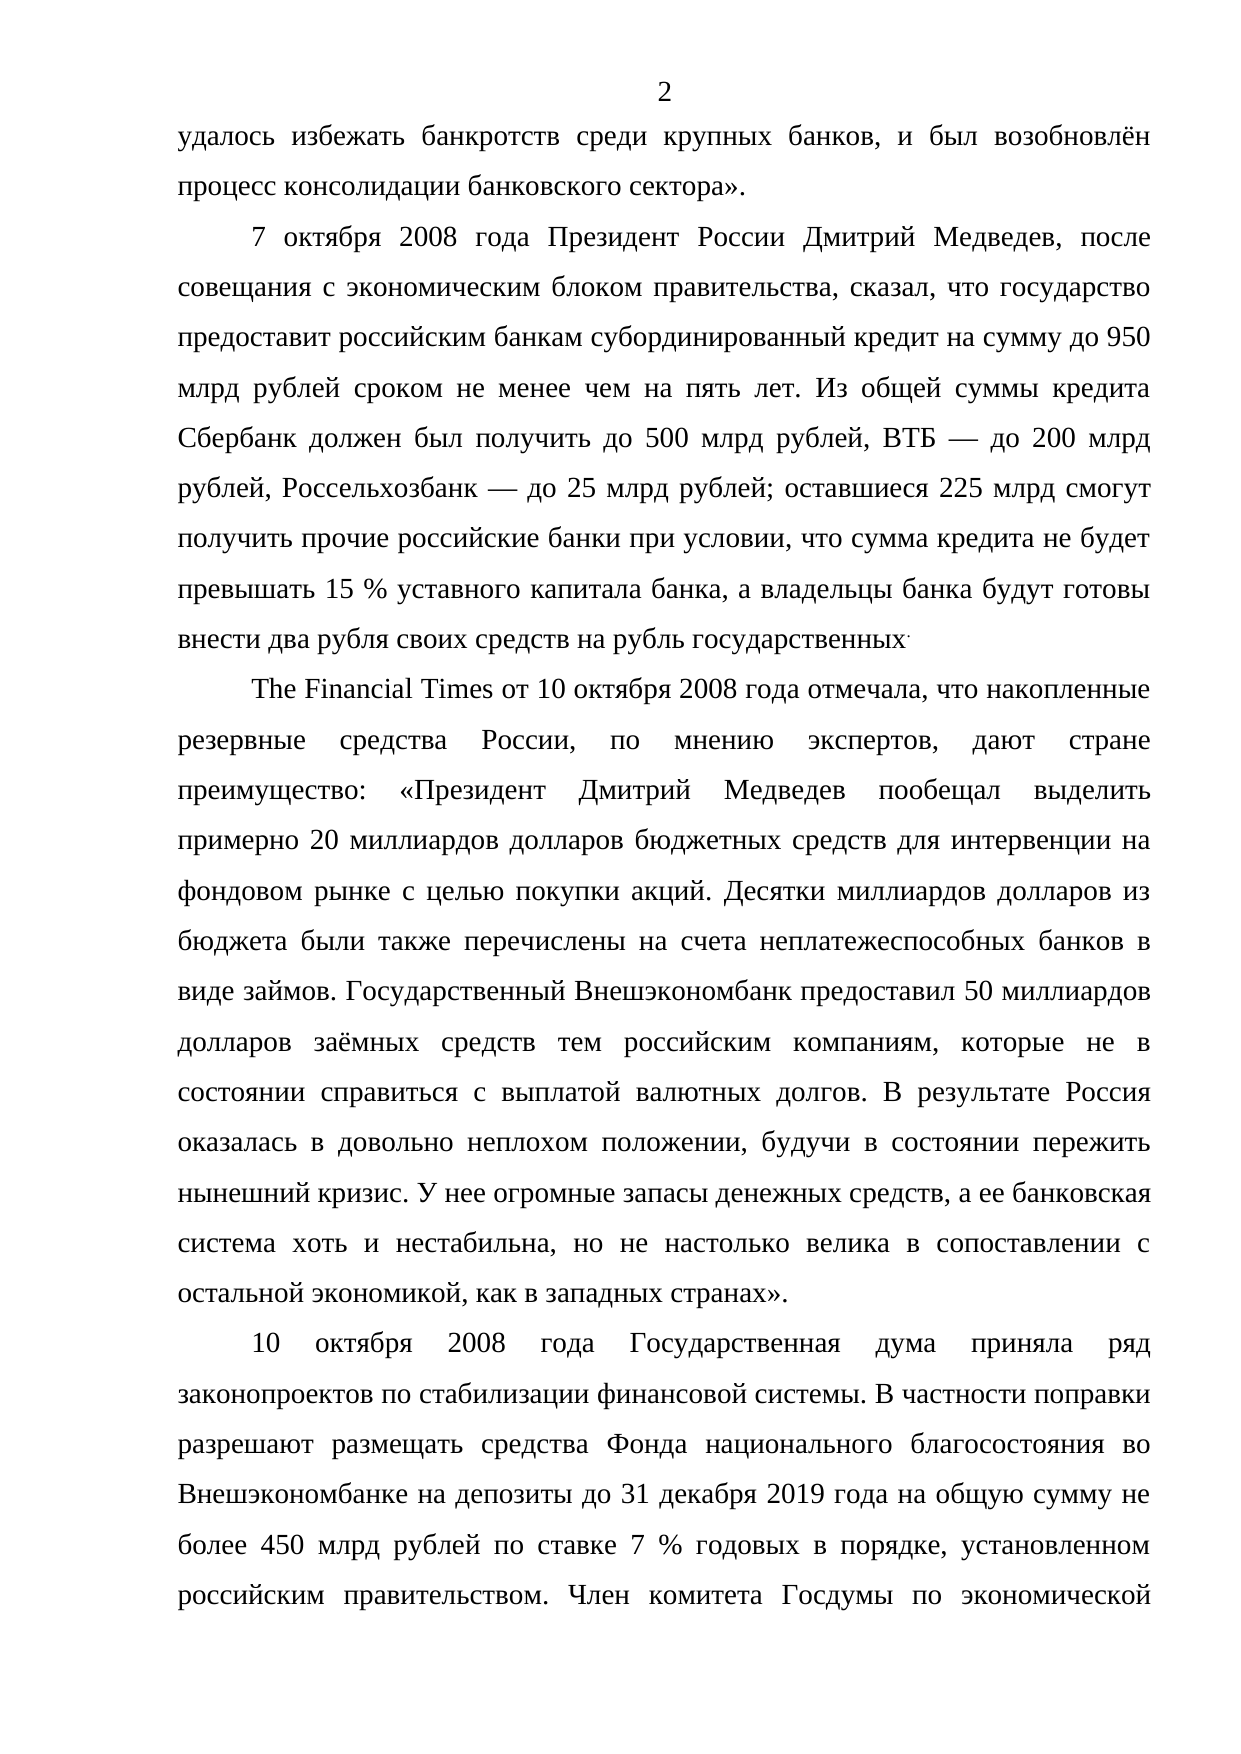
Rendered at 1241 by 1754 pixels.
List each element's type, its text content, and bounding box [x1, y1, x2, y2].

text 7 октября 2008 года Президент России Дмитрий Медведев, после совещания с экономическим блоком правительства, сказал, что государство предоставит российским банкам субординированный кредит на сумму до 950 млрд рублей сроком не менее чем на пять лет. Из общей суммы кредита Сбербанк должен был получить до 500 млрд рублей, ВТБ — до 200 млрд рублей, Россельхозбанк — до 25 млрд рублей; оставшиеся 225 млрд смогут получить прочие российские банки при условии, что сумма кредита не будет превышать 15 % уставного капитала банка, а владельцы банка будут готовы внести два рубля своих средств на рубль государственных. [177, 219, 1152, 655]
text The Financial Times от 10 октября 2008 года отмечала, что накопленные резервные средства России, по мнению экспертов, дают стране преимущество: «Президент Дмитрий Медведев пообещал выделить примерно 20 миллиардов долларов бюджетных средств для интервенции на фондовом рынке с целью покупки акций. Десятки миллиардов долларов из бюджета были также перечислены на счета неплатежеспособных банков в виде займов. Государственный Внешэкономбанк предоставил 50 миллиардов долларов заёмных средств тем российским компаниям, которые не в состоянии справиться с выплатой валютных долгов. В результате Россия оказалась в довольно неплохом положении, будучи в состоянии пережить нынешний кризис. У нее огромные запасы денежных средств, а ее банковская система хоть и нестабильна, но не настолько велика в сопоставлении с остальной экономикой, как в западных странах». [177, 672, 1152, 1309]
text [177, 118, 1152, 202]
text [177, 1326, 1152, 1611]
